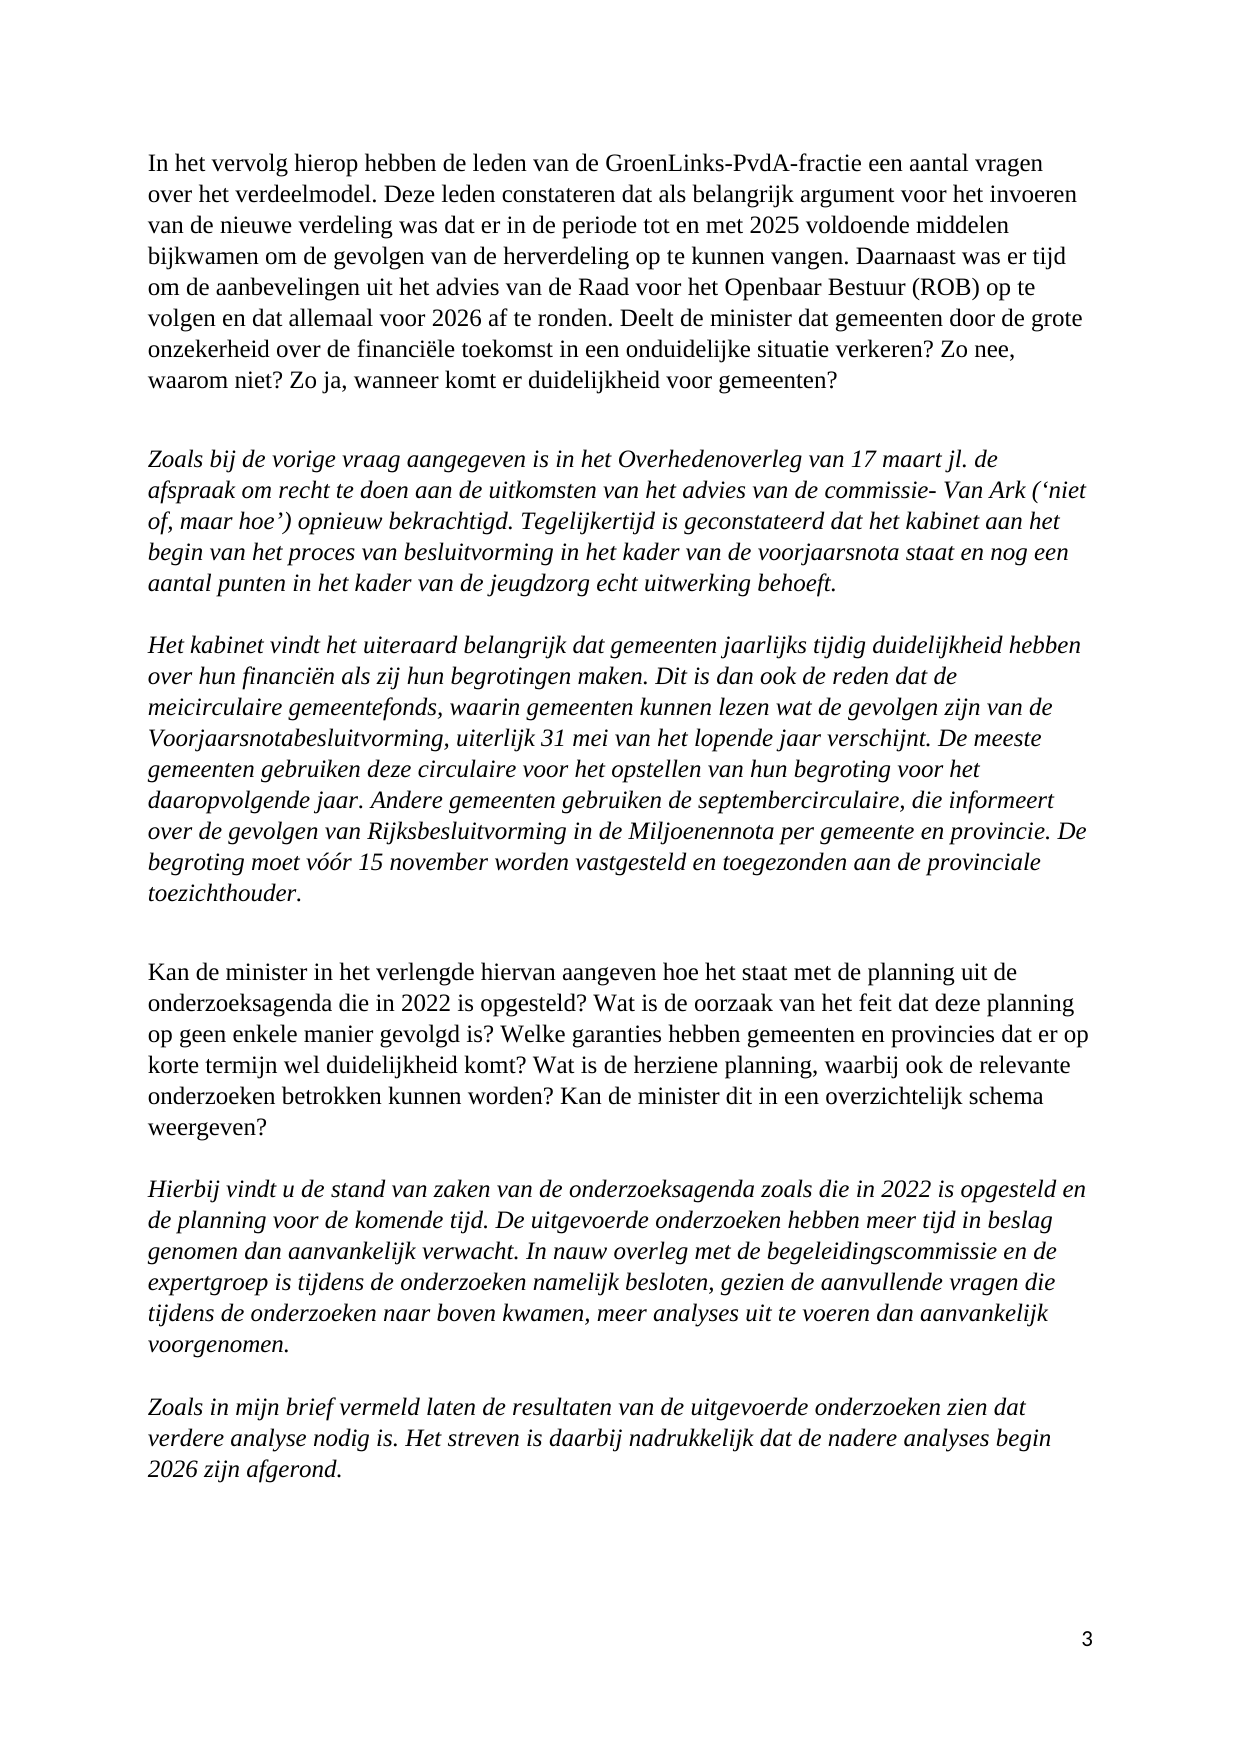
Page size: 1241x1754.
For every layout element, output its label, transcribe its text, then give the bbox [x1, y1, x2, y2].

text Kan de minister in het verlengde hiervan aangeven hoe het staat met de planning uit de onderzoeksagenda die in 2022 is opgesteld? Wat is de oorzaak van het feit dat deze planning op geen enkele manier gevolgd is? Welke garanties hebben gemeenten en provincies dat er op korte termijn wel duidelijkheid komt? Wat is de herziene planning, waarbij ook de relevante onderzoeken betrokken kunnen worden? Kan de minister dit in een overzichtelijk schema weergeven? [148, 957, 1093, 1141]
text Zoals in mijn brief vermeld laten de resultaten van de uitgevoerde onderzoeken zien dat verdere analyse nodig is. Het streven is daarbij nadrukkelijk dat de nadere analyses begin 2026 zijn afgerond. [148, 1392, 1093, 1482]
text Het kabinet vindt het uiteraard belangrijk dat gemeenten jaarlijks tijdig duidelijkheid hebben over hun financiën als zij hun begrotingen maken. Dit is dan ook de reden dat de meicirculaire gemeentefonds, waarin gemeenten kunnen lezen wat de gevolgen zijn van de Voorjaarsnotabesluitvorming, uiterlijk 31 mei van het lopende jaar verschijnt. De meeste gemeenten gebruiken deze circulaire voor het opstellen van hun begroting voor het daaropvolgende jaar. Andere gemeenten gebruiken de septembercirculaire, die informeert over de gevolgen van Rijksbesluitvorming in de Miljoenennota per gemeente en provincie. De begroting moet vóór 15 november worden vastgesteld en toegezonden aan de provinciale toezichthouder. [148, 630, 1093, 907]
text Hierbij vindt u de stand van zaken van de onderzoeksagenda zoals die in 2022 is opgesteld en de planning voor de komende tijd. De uitgevoerde onderzoeken hebben meer tijd in beslag genomen dan aanvankelijk verwacht. In nauw overleg met de begeleidingscommissie en de expertgroep is tijdens de onderzoeken namelijk besloten, gezien de aanvullende vragen die tijdens de onderzoeken naar boven kwamen, meer analyses uit te voeren dan aanvankelijk voorgenomen. [148, 1174, 1093, 1358]
text In het vervolg hierop hebben de leden van de GroenLinks-PvdA-fractie een aantal vragen over het verdeelmodel. Deze leden constateren dat als belangrijk argument voor het invoeren van de nieuwe verdeling was dat er in de periode tot en met 2025 voldoende middelen bijkwamen om de gevolgen van de herverdeling op te kunnen vangen. Daarnaast was er tijd om de aanbevelingen uit het advies van de Raad voor het Openbaar Bestuur (ROB) op te volgen en dat allemaal voor 2026 af te ronden. Deelt de minister dat gemeenten door de grote onzekerheid over de financiële toekomst in een onduidelijke situatie verkeren? Zo nee, waarom niet? Zo ja, wanneer komt er duidelijkheid voor gemeenten? [148, 148, 1093, 394]
text Zoals bij de vorige vraag aangegeven is in het Overhedenoverleg van 17 maart jl. de afspraak om recht te doen aan de uitkomsten van het advies van de commissie- Van Ark (‘niet of, maar hoe’) opnieuw bekrachtigd. Tegelijkertijd is geconstateerd dat het kabinet aan het begin van het proces van besluitvorming in het kader van de voorjaarsnota staat en nog een aantal punten in het kader van de jeugdzorg echt uitwerking behoeft. [148, 444, 1093, 597]
